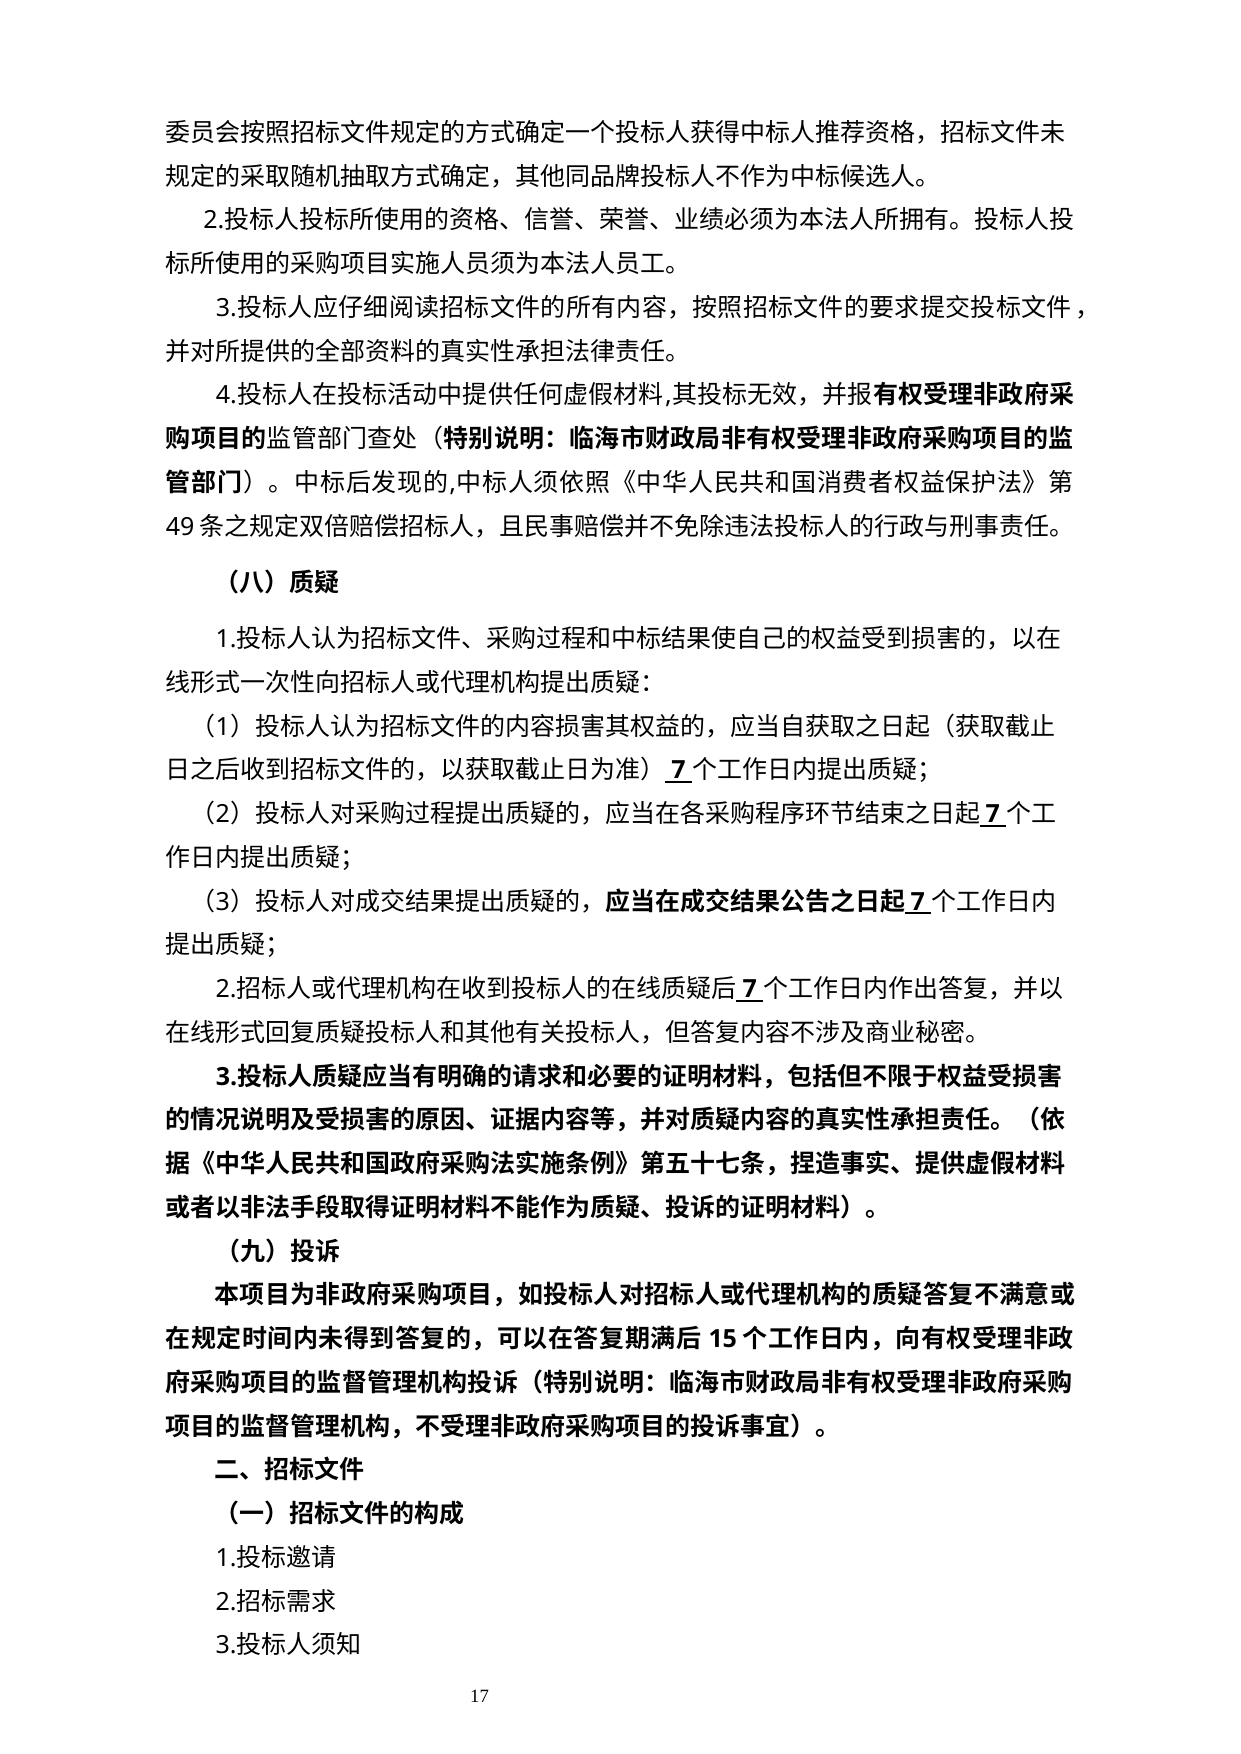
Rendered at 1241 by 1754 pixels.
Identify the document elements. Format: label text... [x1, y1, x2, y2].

text 2.投标人投标所使用的资格、信誉、荣誉、业绩必须为本法人所拥有。投标人投标所使用的采购项目实施人员须为本法人员工。 [166, 194, 1075, 281]
text 3.投标人应仔细阅读招标文件的所有内容，按照招标文件的要求提交投标文件，并对所提供的全部资料的真实性承担法律责任。 [166, 281, 1075, 369]
text 二、招标文件 [165, 1444, 1075, 1488]
text 4.投标人在投标活动中提供任何虚假材料,其投标无效，并报有权受理非政府采购项目的监管部门查处（特别说明：临海市财政局非有权受理非政府采购项目的监管部门）。中标后发现的,中标人须依照《中华人民共和国消费者权益保护法》第49条之规定双倍赔偿招标人，且民事赔偿并不免除违法投标人的行政与刑事责任。 [166, 369, 1075, 544]
text （八）质疑 [165, 556, 1075, 600]
text （3）投标人对成交结果提出质疑的，应当在成交结果公告之日起 7 个工作日内提出质疑； [165, 875, 1075, 963]
text 1.投标邀请 [165, 1531, 1075, 1575]
text 3.投标人须知 [165, 1619, 1075, 1663]
text （九）投诉 [165, 1225, 1075, 1269]
text （一）招标文件的构成 [165, 1488, 1075, 1531]
text 2.招标人或代理机构在收到投标人的在线质疑后 7 个工作日内作出答复，并以在线形式回复质疑投标人和其他有关投标人，但答复内容不涉及商业秘密。 [165, 963, 1075, 1050]
text （1）投标人认为招标文件的内容损害其权益的，应当自获取之日起（获取截止日之后收到招标文件的，以获取截止日为准） 7 个工作日内提出质疑； [165, 700, 1075, 788]
text （2）投标人对采购过程提出质疑的，应当在各采购程序环节结束之日起 7 个工作日内提出质疑； [165, 788, 1075, 875]
text 3.投标人质疑应当有明确的请求和必要的证明材料，包括但不限于权益受损害的情况说明及受损害的原因、证据内容等，并对质疑内容的真实性承担责任。（依据《中华人民共和国政府采购法实施条例》第五十七条，捏造事实、提供虚假材料或者以非法手段取得证明材料不能作为质疑、投诉的证明材料）。 [165, 1050, 1075, 1225]
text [165, 106, 1075, 194]
text 2.招标需求 [165, 1575, 1075, 1619]
text 本项目为非政府采购项目，如投标人对招标人或代理机构的质疑答复不满意或在规定时间内未得到答复的，可以在答复期满后15个工作日内，向有权受理非政府采购项目的监督管理机构投诉（特别说明：临海市财政局非有权受理非政府采购项目的监督管理机构，不受理非政府采购项目的投诉事宜）。 [165, 1269, 1075, 1444]
text 1.投标人认为招标文件、采购过程和中标结果使自己的权益受到损害的，以在线形式一次性向招标人或代理机构提出质疑： [165, 613, 1075, 700]
